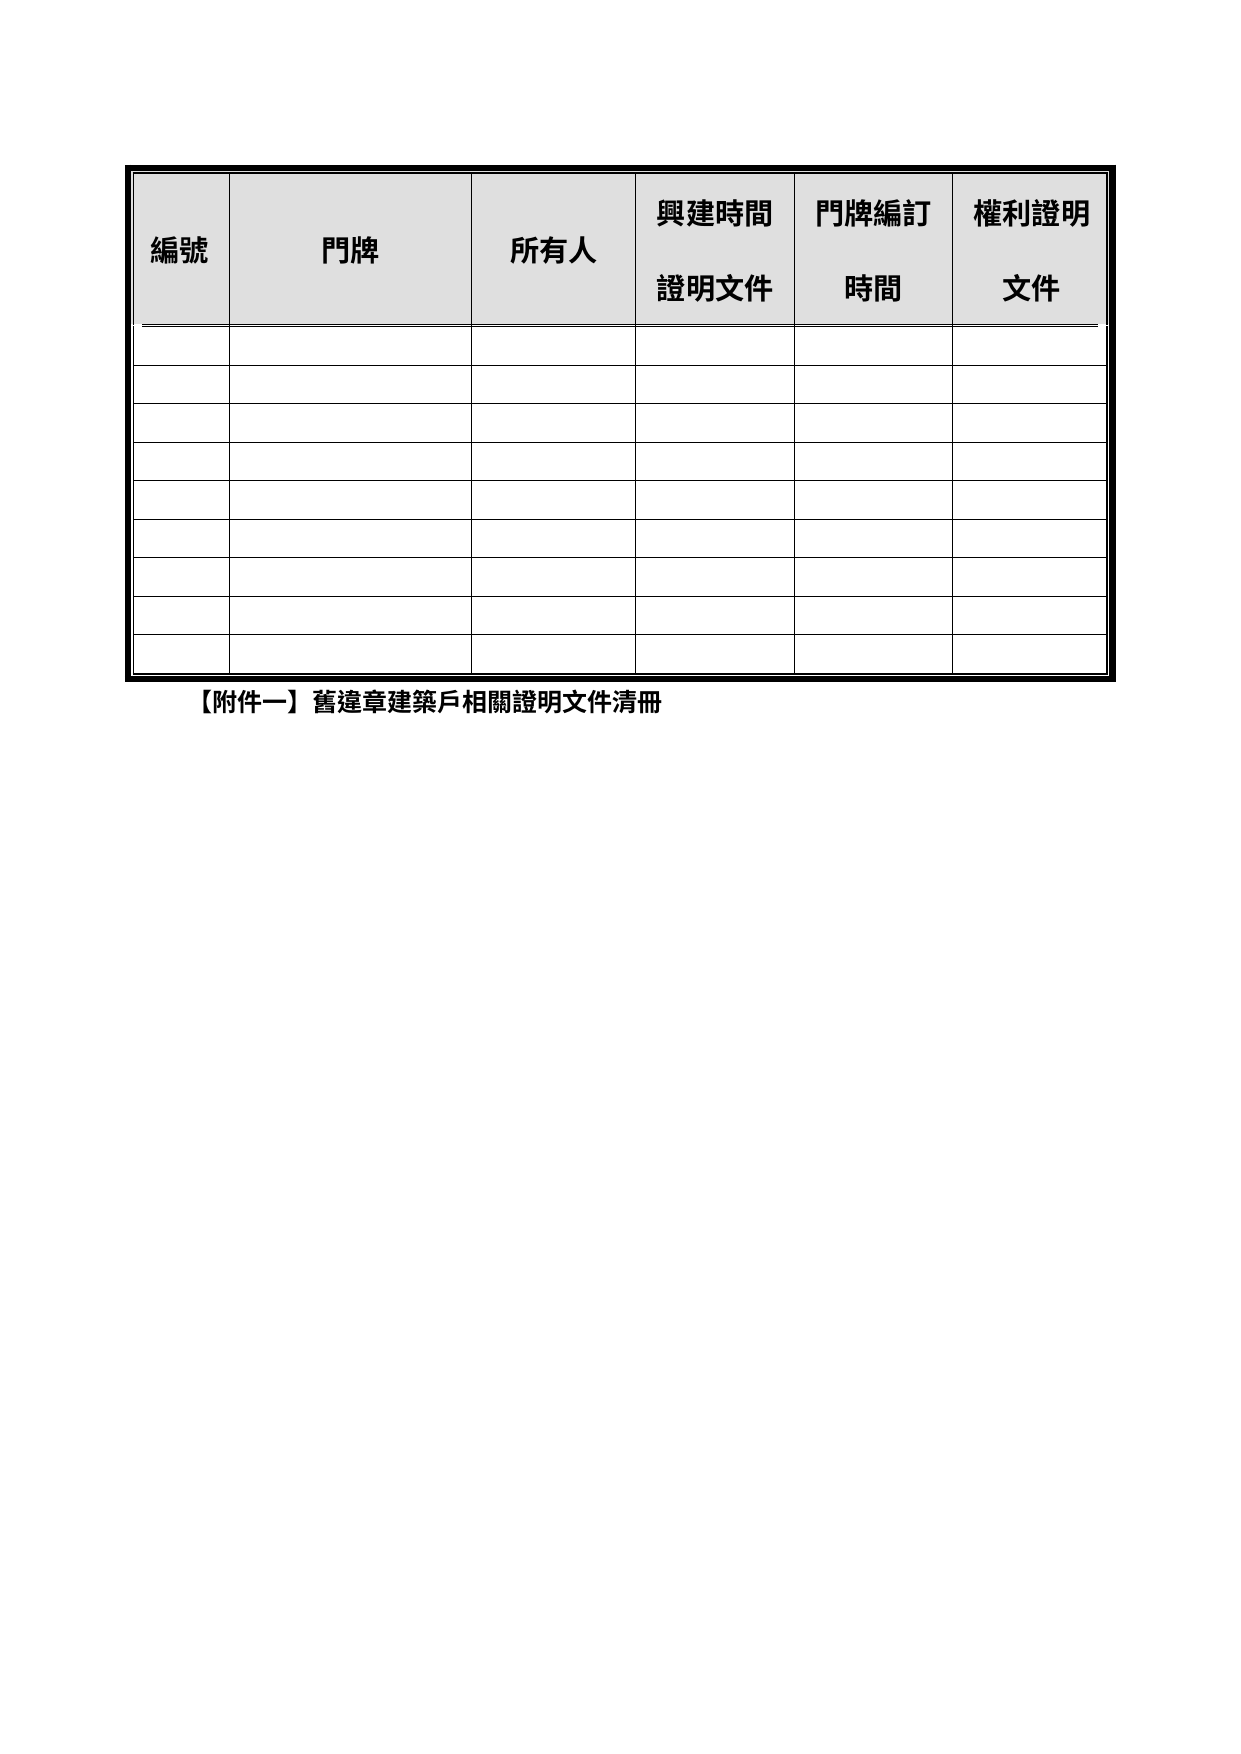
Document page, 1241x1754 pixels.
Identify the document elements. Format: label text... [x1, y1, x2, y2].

table_cell [230, 597, 471, 634]
table_cell [472, 327, 635, 364]
table_header 所有人 [472, 174, 635, 324]
table_cell [636, 366, 794, 403]
table_cell [636, 520, 794, 557]
table_cell [795, 520, 952, 557]
table_cell [795, 327, 952, 364]
table_cell [636, 635, 794, 673]
table_cell [795, 635, 952, 673]
table_cell [953, 597, 1106, 634]
table_cell [472, 520, 635, 557]
table_cell [953, 635, 1106, 673]
table_cell [230, 404, 471, 442]
table_cell [795, 558, 952, 596]
table_cell [134, 481, 229, 519]
table_cell [230, 635, 471, 673]
table_cell [795, 366, 952, 403]
table_cell [953, 366, 1106, 403]
table_cell [795, 443, 952, 480]
table_cell [472, 481, 635, 519]
table_cell [230, 481, 471, 519]
table_cell [230, 327, 471, 364]
table_cell [795, 404, 952, 442]
table_header 門牌編訂 時間 [795, 174, 952, 324]
text 【附件一】舊違章建築戶相關證明文件清冊 [187, 682, 1053, 720]
table_cell [953, 481, 1106, 519]
table_cell [636, 404, 794, 442]
table_cell [953, 558, 1106, 596]
table_cell [134, 597, 229, 634]
table_cell [230, 443, 471, 480]
table_cell [472, 635, 635, 673]
table_cell [230, 558, 471, 596]
table_header 興建時間 證明文件 [636, 174, 794, 324]
table_cell [134, 443, 229, 480]
table_header 門牌 [230, 174, 471, 324]
table_cell [134, 558, 229, 596]
table_cell [472, 597, 635, 634]
table_cell [795, 597, 952, 634]
table_cell [953, 404, 1106, 442]
table_cell [472, 404, 635, 442]
table_cell [472, 366, 635, 403]
table_cell [134, 404, 229, 442]
table_cell [134, 366, 229, 403]
table_cell [134, 520, 229, 557]
table_cell [636, 481, 794, 519]
table_cell [230, 366, 471, 403]
table_cell [953, 520, 1106, 557]
table_cell [795, 481, 952, 519]
table_cell [636, 327, 794, 364]
table_header 權利證明 文件 [953, 174, 1106, 324]
table_cell [131, 324, 229, 364]
table_cell [636, 443, 794, 480]
table_cell [636, 558, 794, 596]
table_cell [953, 443, 1106, 480]
table_cell [230, 520, 471, 557]
table_cell [134, 635, 229, 673]
table_header 編號 [134, 174, 229, 324]
table_cell [472, 443, 635, 480]
table_cell [953, 324, 1109, 364]
table_cell [636, 597, 794, 634]
table_cell [472, 558, 635, 596]
